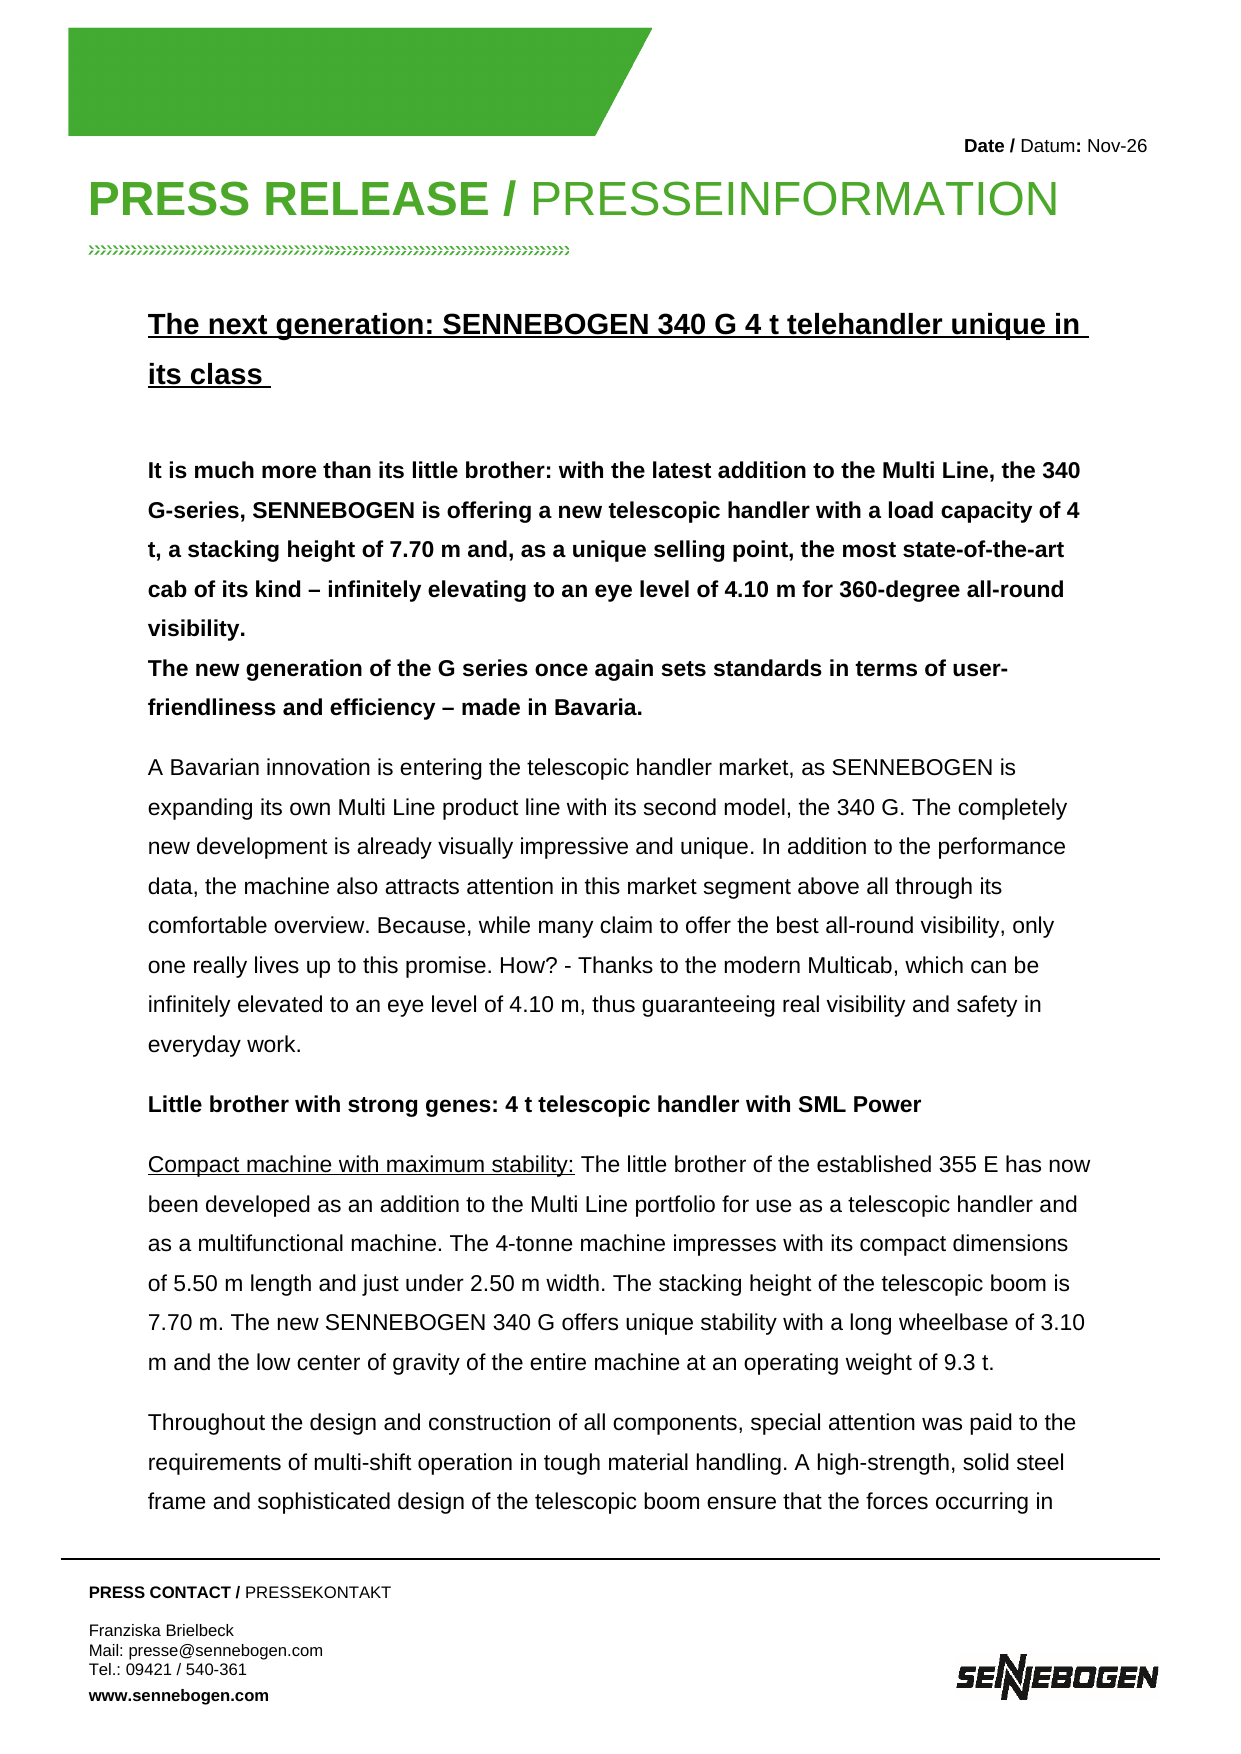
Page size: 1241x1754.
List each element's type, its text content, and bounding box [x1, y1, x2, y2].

text Little brother with strong genes: 4 t telescopic handler with SML Power [148, 1091, 1093, 1117]
text The next generation: SENNEBOGEN 340 G 4 t telehandler unique in its class [148, 158, 1095, 391]
picture [956, 1654, 1159, 1700]
picture [61, 13, 655, 144]
picture [87, 230, 570, 279]
text It is much more than its little brother: with the latest addition to the Multi Line, the 340 G-series, SENNEBOGEN is offering a new telescopic handler with a load capacity of 4 t, a stacking height of 7.70 m and, as a unique selling point, the most state-of-the-art cab of its kind – infinitely elevating to an eye level of 4.10 m for 360-degree all-round visibility. The new generation of the G series once again sets standards in terms of user-friendliness and efficiency – made in Bavaria. [148, 457, 1093, 720]
text Compact machine with maximum stability: The little brother of the established 355 E has now been developed as an addition to the Multi Line portfolio for use as a telescopic handler and as a multifunctional machine. The 4-tonne machine impresses with its compact dimensions of 5.50 m length and just under 2.50 m width. The stacking height of the telescopic boom is 7.70 m. The new SENNEBOGEN 340 G offers unique stability with a long wheelbase of 3.10 m and the low center of gravity of the entire machine at an operating weight of 9.3 t. [148, 1151, 1093, 1375]
text A Bavarian innovation is entering the telescopic handler market, as SENNEBOGEN is expanding its own Multi Line product line with its second model, the 340 G. The completely new development is already visually impressive and unique. In addition to the performance data, the machine also attracts attention in this market segment above all through its comfortable overview. Because, while many claim to offer the best all-round visibility, only one really lives up to this promise. How? - Thanks to the modern Multicab, which can be infinitely elevated to an eye level of 4.10 m, thus guaranteeing real visibility and safety in everyday work. [148, 754, 1093, 1057]
